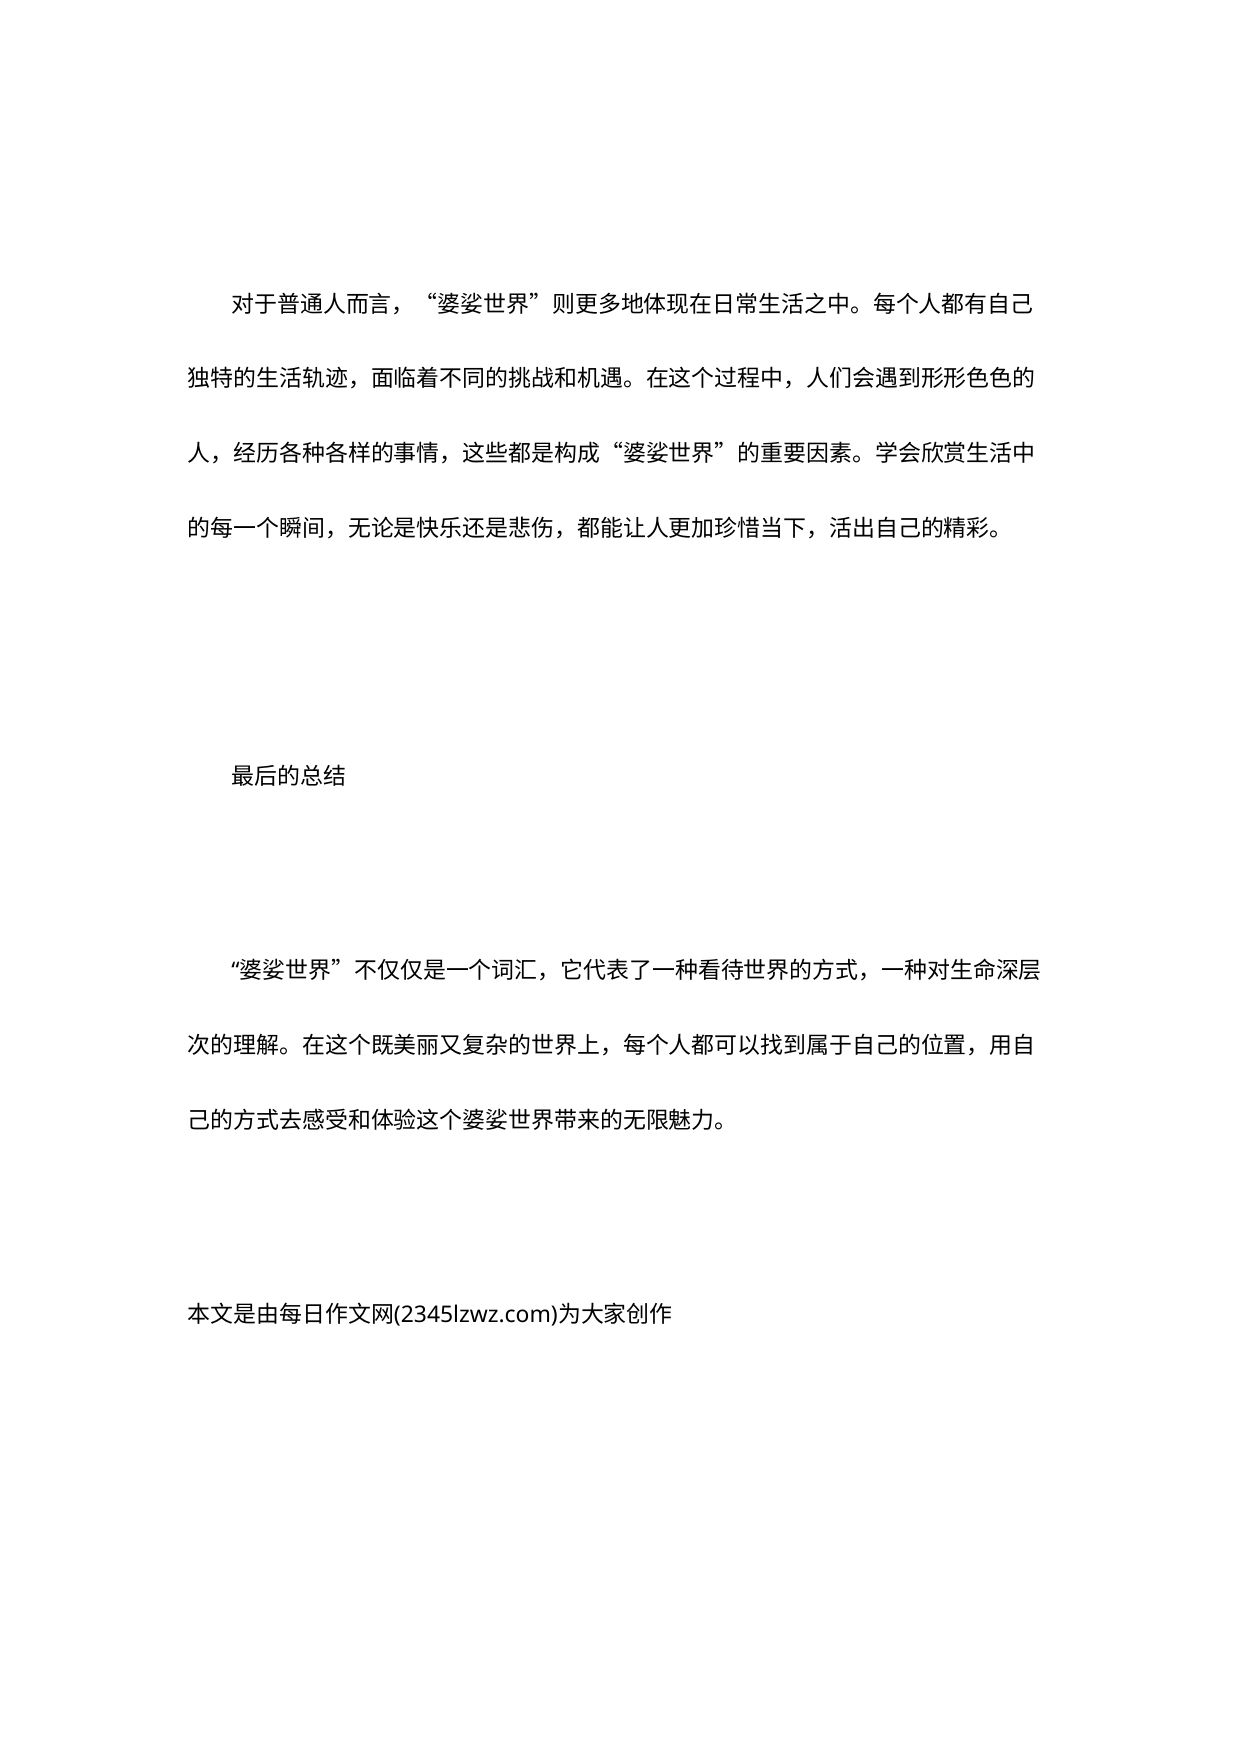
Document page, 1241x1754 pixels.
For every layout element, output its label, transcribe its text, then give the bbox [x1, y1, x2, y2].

text 最后的总结 [187, 742, 1053, 807]
text 本文是由每日作文网(2345lzwz.com)为大家创作 [187, 1280, 1053, 1345]
text 对于普通人而言，“婆娑世界”则更多地体现在日常生活之中。每个人都有自己独特的生活轨迹，面临着不同的挑战和机遇。在这个过程中，人们会遇到形形色色的人，经历各种各样的事情，这些都是构成“婆娑世界”的重要因素。学会欣赏生活中的每一个瞬间，无论是快乐还是悲伤，都能让人更加珍惜当下，活出自己的精彩。 [187, 270, 1053, 559]
text “婆娑世界”不仅仅是一个词汇，它代表了一种看待世界的方式，一种对生命深层次的理解。在这个既美丽又复杂的世界上，每个人都可以找到属于自己的位置，用自己的方式去感受和体验这个婆娑世界带来的无限魅力。 [187, 936, 1053, 1151]
